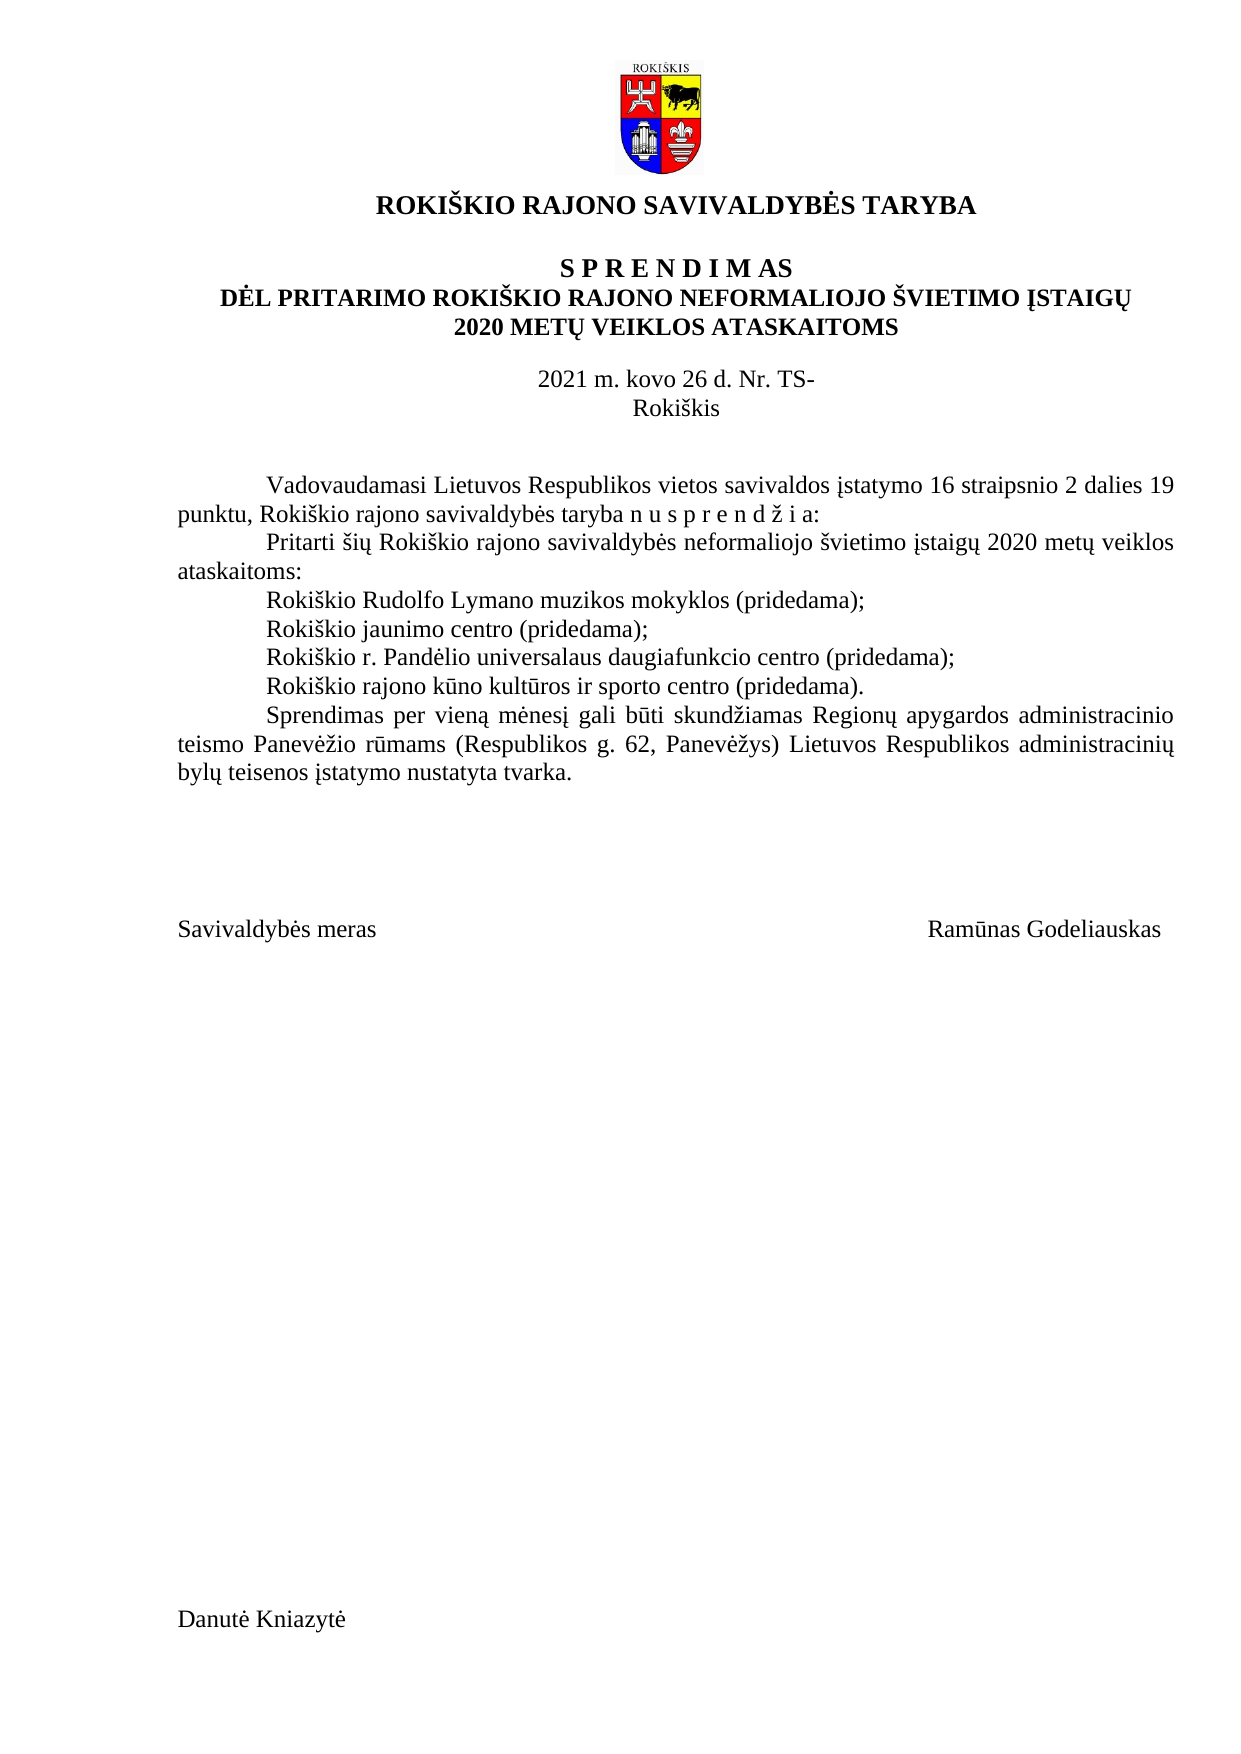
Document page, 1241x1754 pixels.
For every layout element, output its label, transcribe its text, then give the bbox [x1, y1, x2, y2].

text Pritarti šių Rokiškio rajono savivaldybės neformaliojo švietimo įstaigų 2020 metų veiklos ataskaitoms: [177, 527, 1175, 585]
text Rokiškio jaunimo centro (pridedama); [177, 614, 1175, 642]
text 2020 METŲ VEIKLOS ATASKAITOMS [177, 312, 1175, 340]
text Rokiškio rajono kūno kultūros ir sporto centro (pridedama). [177, 671, 1175, 700]
text Rokiškio Rudolfo Lymano muzikos mokyklos (pridedama); [177, 585, 1175, 614]
text Rokiškio r. Pandėlio universalaus daugiafunkcio centro (pridedama); [177, 642, 1175, 671]
text DĖL PRITARIMO ROKIŠKIO RAJONO NEFORMALIOJO ŠVIETIMO ĮSTAIGŲ [177, 283, 1175, 312]
picture [615, 60, 705, 175]
text Savivaldybės meras Ramūnas Godeliauskas [177, 914, 1175, 942]
text Vadovaudamasi Lietuvos Respublikos vietos savivaldos įstatymo 16 straipsnio 2 dalies 19 punktu, Rokiškio rajono savivaldybės taryba n u s p r e n d ž i a: [177, 470, 1175, 527]
text Danutė Kniazytė [177, 1604, 1175, 1632]
text Rokiškis [177, 393, 1175, 422]
text Sprendimas per vieną mėnesį gali būti skundžiamas Regionų apygardos administracinio teismo Panevėžio rūmams (Respublikos g. 62, Panevėžys) Lietuvos Respublikos administracinių bylų teisenos įstatymo nustatyta tvarka. [177, 700, 1175, 786]
text 2021 m. kovo 26 d. Nr. TS- [177, 364, 1175, 393]
